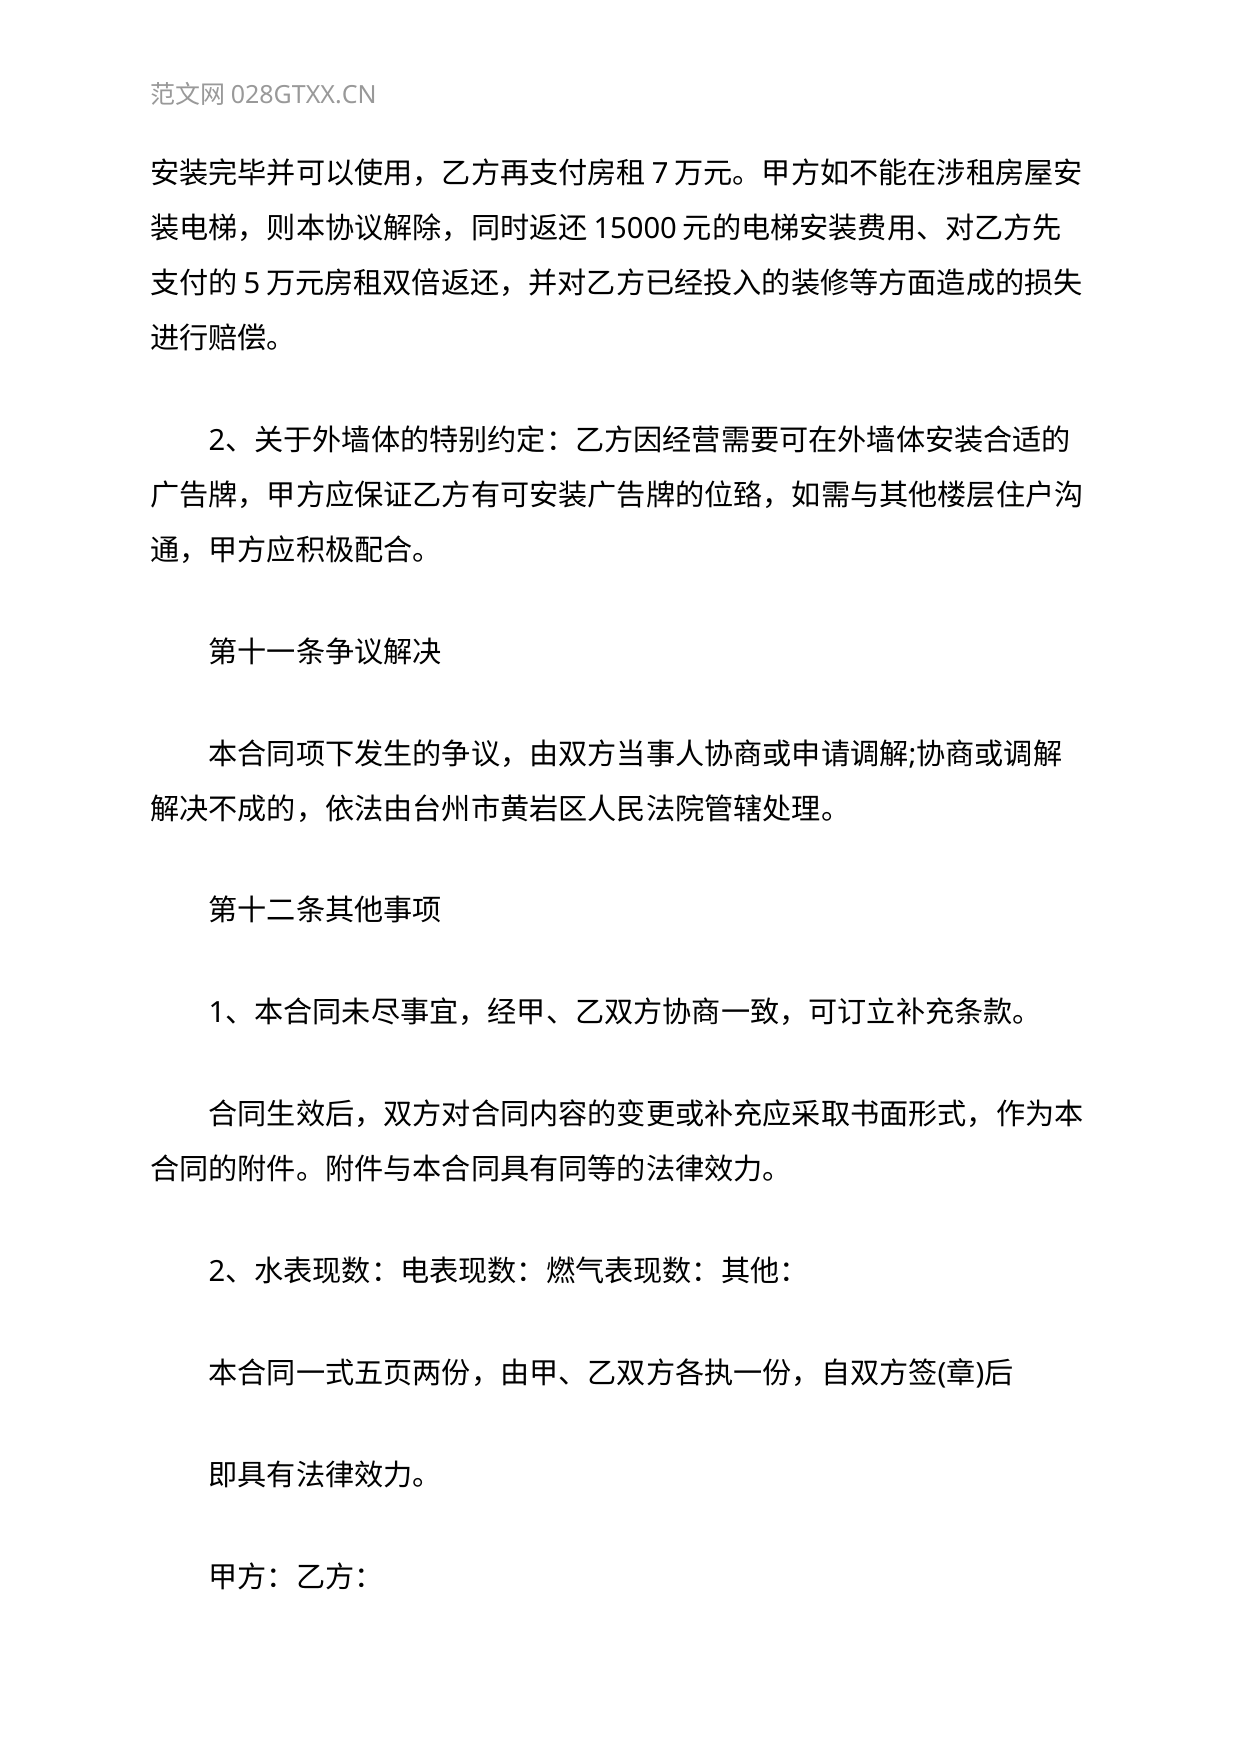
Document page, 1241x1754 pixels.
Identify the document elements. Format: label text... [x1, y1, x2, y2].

text 本合同项下发生的争议，由双方当事人协商或申请调解;协商或调解解决不成的，依法由台州市黄岩区人民法院管辖处理。 [150, 730, 1090, 827]
text 2、水表现数：电表现数：燃气表现数：其他： [150, 1247, 1090, 1290]
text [150, 150, 1090, 357]
text 2、关于外墙体的特别约定：乙方因经营需要可在外墙体安装合适的广告牌，甲方应保证乙方有可安装广告牌的位臵，如需与其他楼层住户沟通，甲方应积极配合。 [150, 417, 1090, 569]
text 第十二条其他事项 [150, 887, 1090, 929]
text 即具有法律效力。 [150, 1451, 1090, 1494]
text 本合同一式五页两份，由甲、乙双方各执一份，自双方签(章)后 [150, 1349, 1090, 1392]
text 第十一条争议解决 [150, 628, 1090, 671]
text 合同生效后，双方对合同内容的变更或补充应采取书面形式，作为本合同的附件。附件与本合同具有同等的法律效力。 [150, 1091, 1090, 1188]
text 甲方：乙方： [150, 1553, 1090, 1595]
text 1、本合同未尽事宜，经甲、乙双方协商一致，可订立补充条款。 [150, 989, 1090, 1031]
